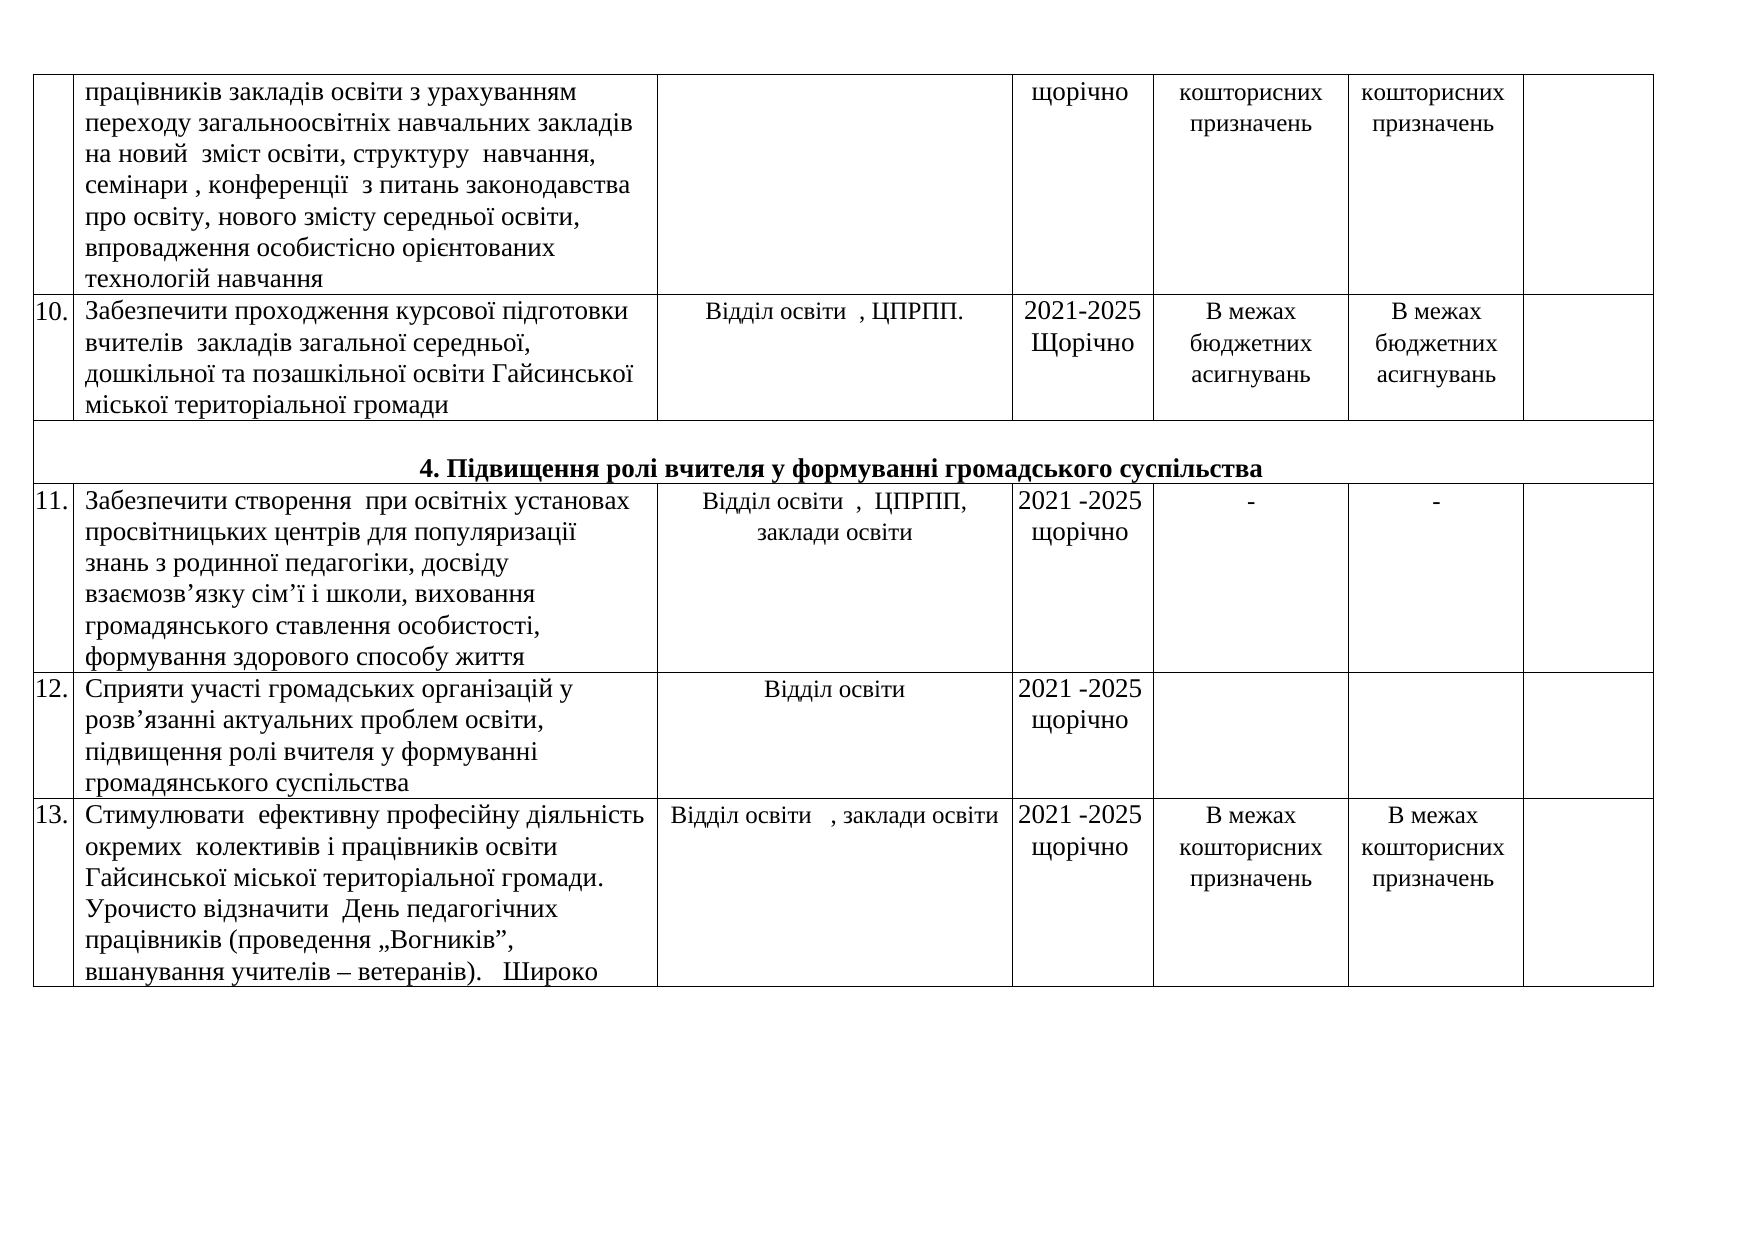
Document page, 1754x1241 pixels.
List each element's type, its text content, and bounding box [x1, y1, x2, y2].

table_cell 10. [34, 295, 73, 420]
table_cell 2021 -2025 щорічно [1013, 673, 1153, 798]
table_cell 2021 -2025 щорічно [1013, 484, 1153, 672]
table_cell 4. Підвищення ролі вчителя у формуванні громадського суспільства [34, 421, 1653, 483]
table_cell 2021-2025 Щорічно [1013, 295, 1153, 420]
table_cell - [1154, 484, 1348, 672]
table_cell [1524, 484, 1653, 672]
table_cell [1154, 673, 1348, 798]
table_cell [74, 799, 657, 986]
table_cell 12. [34, 673, 73, 798]
table_cell Забезпечити проходження курсової підготовки вчителів закладів загальної середньої, дошкільної та позашкільної освіти Гайсинської міської територіальної громади [74, 295, 657, 420]
table_cell [1524, 75, 1653, 294]
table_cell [74, 75, 657, 294]
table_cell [658, 75, 1012, 294]
table_cell [1524, 673, 1653, 798]
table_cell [1349, 799, 1523, 986]
table_cell [1349, 673, 1523, 798]
table_cell Відділ освіти [658, 673, 1012, 798]
table_cell 13. [34, 799, 73, 986]
table_cell Сприяти участі громадських організацій у розв’язанні актуальних проблем освіти, підвищення ролі вчителя у формуванні громадянського суспільства [74, 673, 657, 798]
table_cell Відділ освіти , ЦПРПП. [658, 295, 1012, 420]
table_cell 2021 -2025 щорічно [1013, 799, 1153, 986]
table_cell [658, 799, 1012, 986]
table_cell В межах бюджетних асигнувань [1154, 295, 1348, 420]
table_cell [1349, 75, 1523, 294]
table_cell Забезпечити створення при освітніх установах просвітницьких центрів для популяризації знань з родинної педагогіки, досвіду взаємозв’язку сім’ї і школи, виховання громадянського ставлення особистості, формування здорового способу життя [74, 484, 657, 672]
table_cell 9. [34, 75, 73, 294]
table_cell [1154, 75, 1348, 294]
table_cell 2021–2025 щорічно [1013, 75, 1153, 294]
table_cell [1154, 799, 1348, 986]
table_cell [1524, 799, 1653, 986]
table_cell [1524, 295, 1653, 420]
table_cell Відділ освіти , ЦПРПП, заклади освіти [658, 484, 1012, 672]
table_cell 11. [34, 484, 73, 672]
table_cell - [1349, 484, 1523, 672]
table_cell В межах бюджетних асигнувань [1349, 295, 1523, 420]
